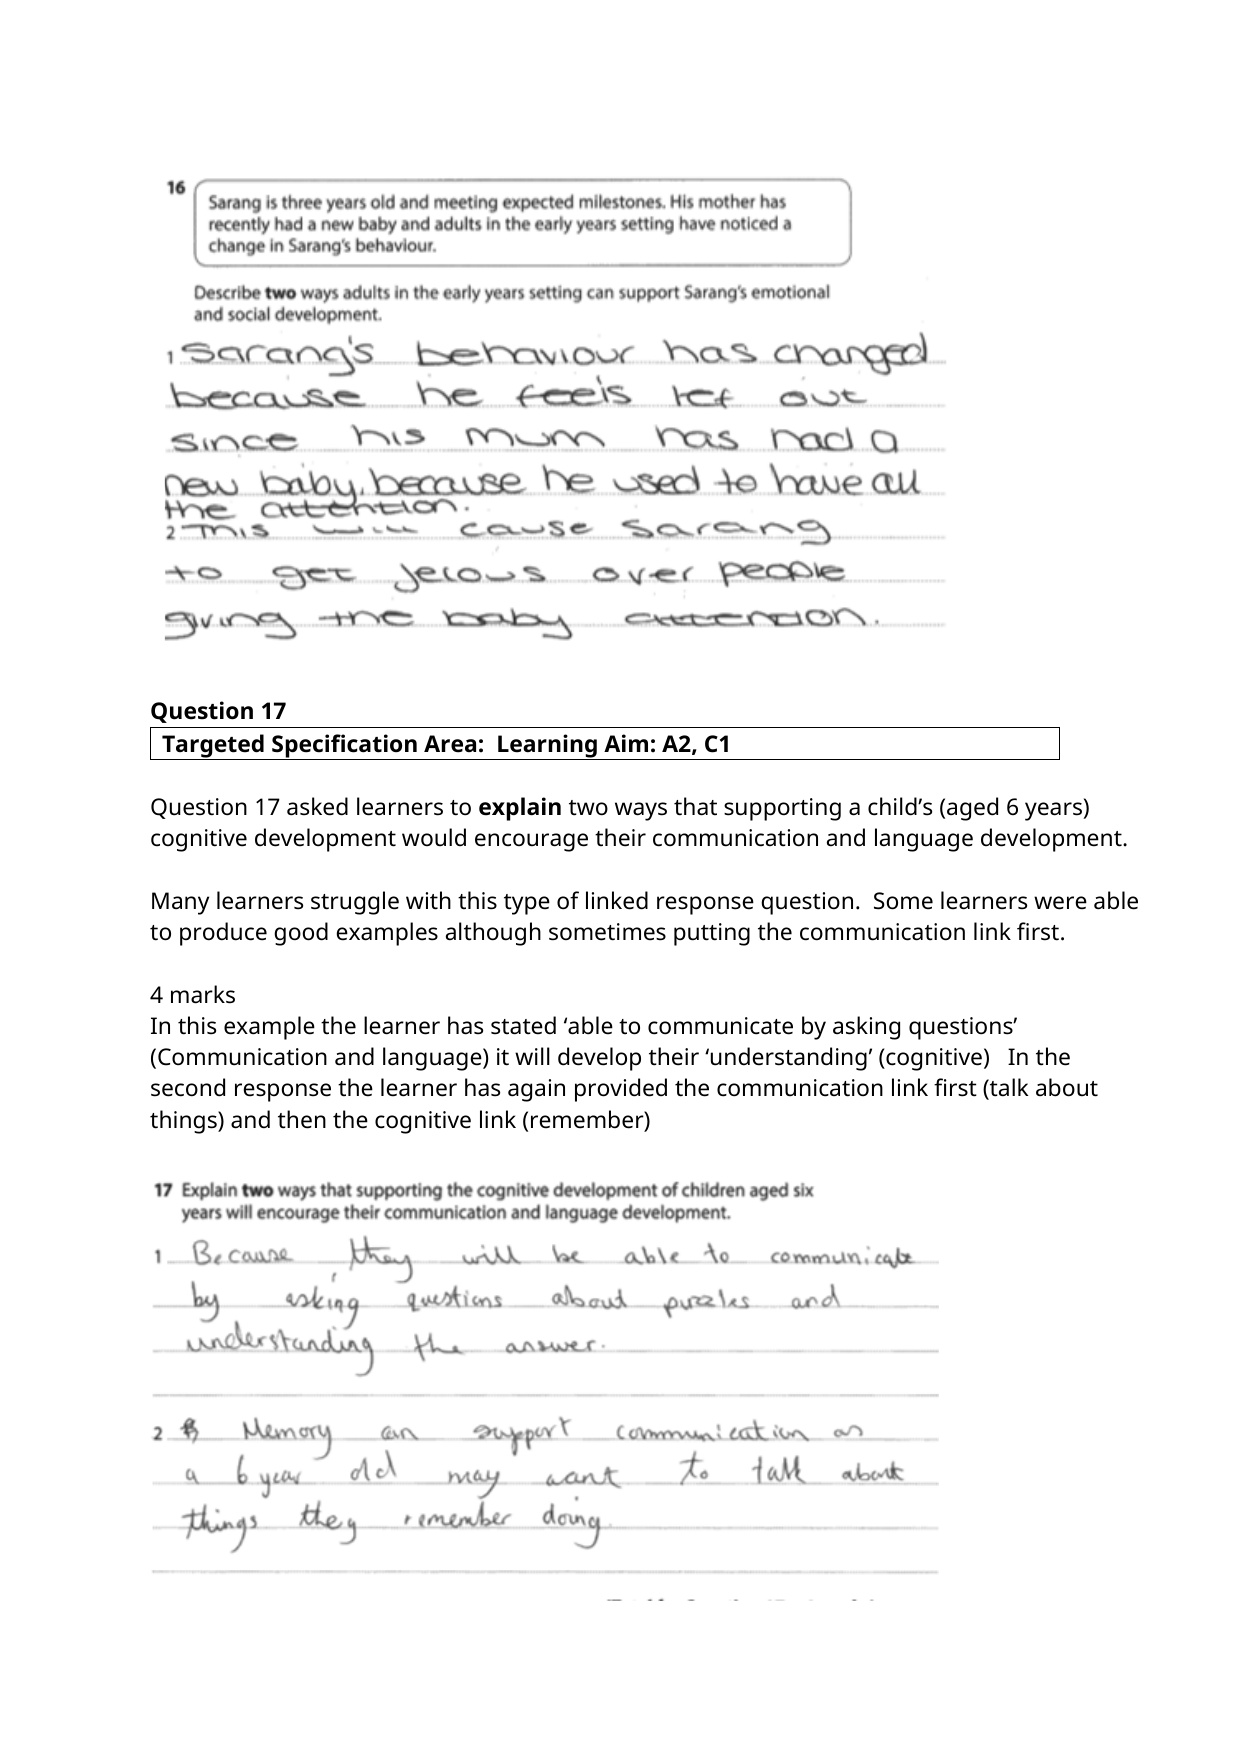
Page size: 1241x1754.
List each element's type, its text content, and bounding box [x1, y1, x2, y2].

text Question 17 [150, 695, 1090, 727]
table_header Targeted Specification Area: Learning Aim: A2, C1 [151, 728, 1059, 759]
text 4 marks [150, 979, 1149, 1010]
text In this example the learner has stated ‘able to communicate by asking questions’ (Communication and language) it will develop their ‘understanding’ (cognitive) In the second response the learner has again provided the communication link first (talk about things) and then the cognitive link (remember) [150, 1010, 1149, 1135]
picture [164, 150, 948, 664]
text Question 17 asked learners to explain two ways that supporting a child’s (aged 6 years) cognitive development would encourage their communication and language development. [150, 791, 1149, 854]
text Many learners struggle with this type of linked response question. Some learners were able to produce good examples although sometimes putting the communication link first. [150, 885, 1149, 947]
picture [150, 1166, 939, 1601]
